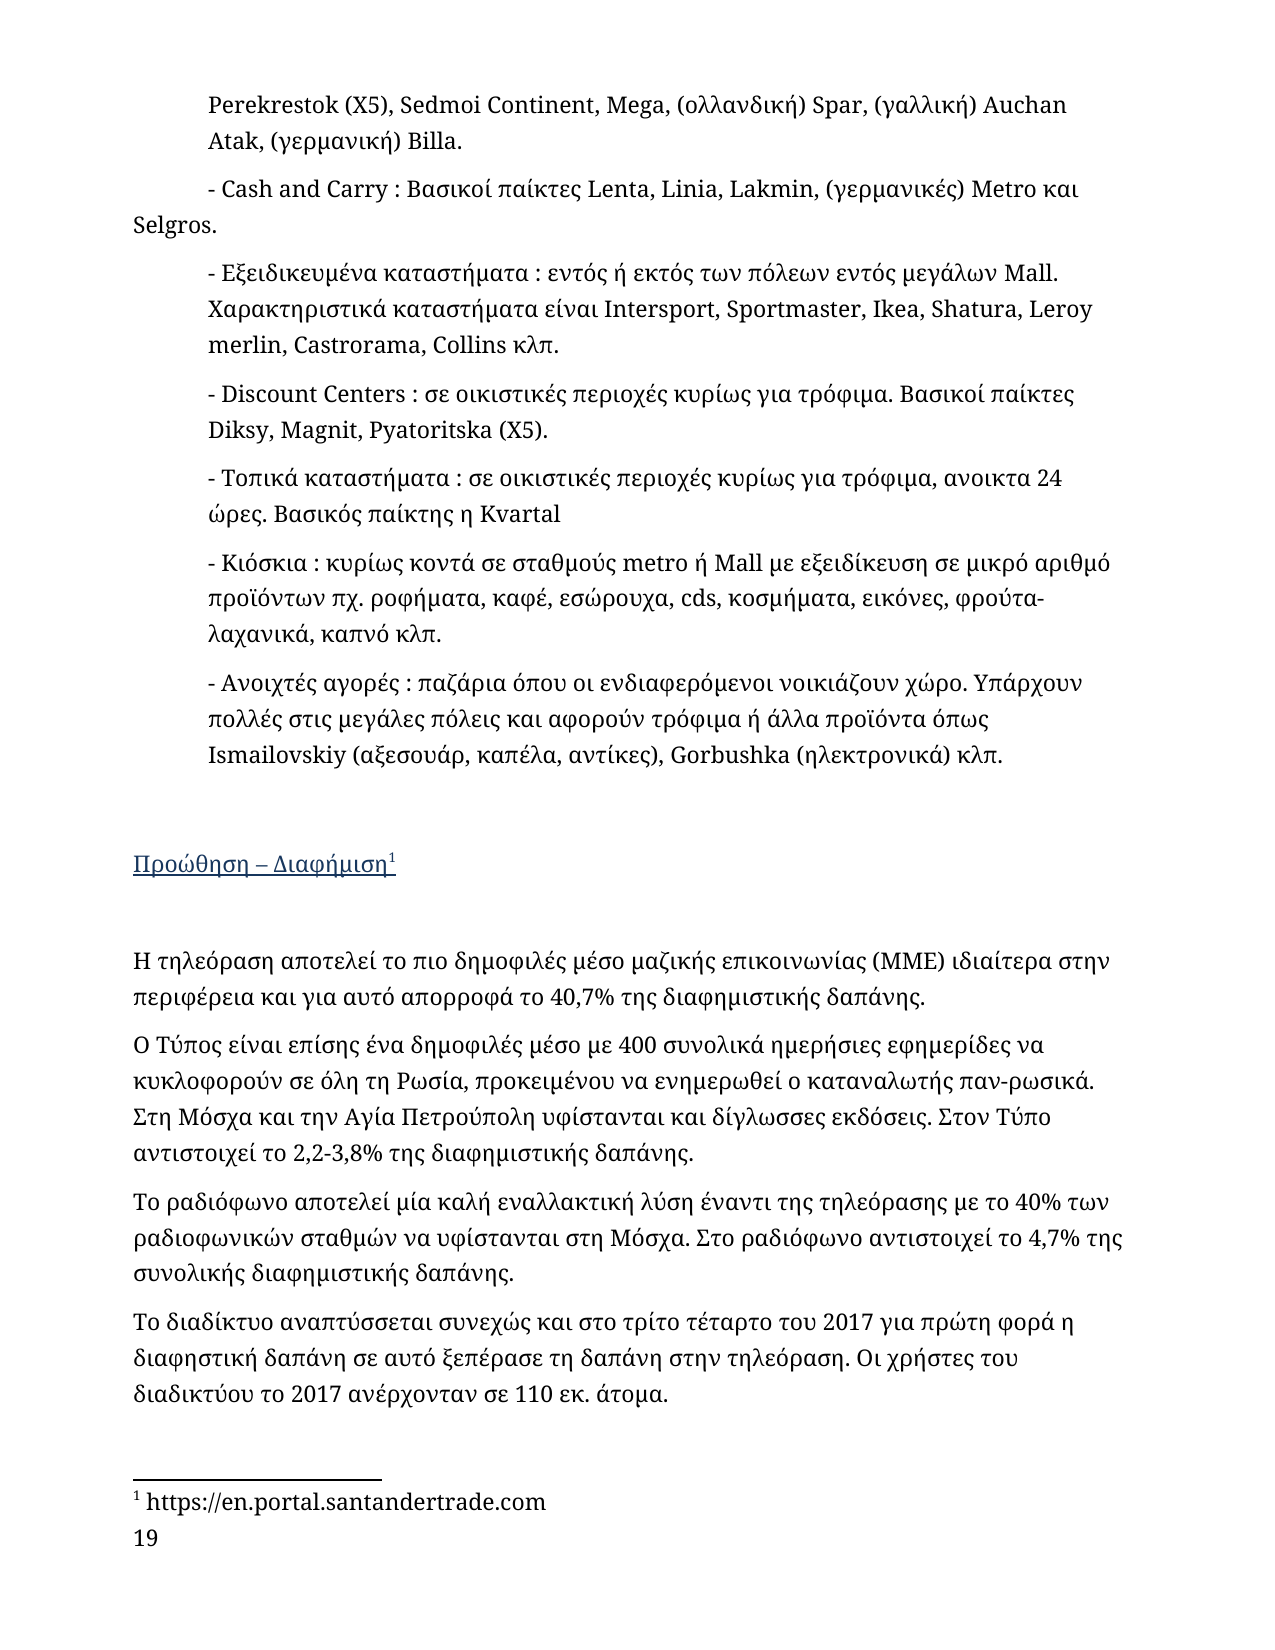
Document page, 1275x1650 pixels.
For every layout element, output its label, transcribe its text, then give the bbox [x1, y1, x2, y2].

text - Tοπικά καταστήματα : σε οικιστικές περιοχές κυρίως για τρόφιμα, ανοικτα 24 ώρες. Βασικός παίκτης η Kvartal [208, 462, 1127, 529]
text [208, 89, 1127, 156]
text - Discount Centers : σε οικιστικές περιοχές κυρίως για τρόφιμα. Βασικοί παίκτες Diksy, Magnit, Pyatoritska (X5). [208, 378, 1127, 445]
text Ο Τύπος είναι επίσης ένα δημοφιλές μέσο με 400 συνολικά ημερήσιες εφημερίδες να κυκλοφορούν σε όλη τη Ρωσία, προκειμένου να ενημερωθεί ο καταναλωτής παν-ρωσικά. Στη Μόσχα και την Αγία Πετρούπολη υφίστανται και δίγλωσσες εκδόσεις. Στον Τύπο αντιστοιχεί το 2,2-3,8% της διαφημιστικής δαπάνης. [133, 1029, 1127, 1168]
text Το ραδιόφωνο αποτελεί μία καλή εναλλακτική λύση έναντι της τηλεόρασης με το 40% των ραδιοφωνικών σταθμών να υφίστανται στη Μόσχα. Στο ραδιόφωνο αντιστοιχεί το 4,7% της συνολικής διαφημιστικής δαπάνης. [133, 1186, 1127, 1289]
text - Eξειδικευμένα καταστήματα : εντός ή εκτός των πόλεων εντός μεγάλων Mall. Χαρακτηριστικά καταστήματα είναι Ιntersport, Sportmaster, Ikea, Shatura, Leroy merlin, Castrorama, Collins κλπ. [208, 257, 1127, 361]
text Το διαδίκτυο αναπτύσσεται συνεχώς και στο τρίτο τέταρτο του 2017 για πρώτη φορά η διαφηστική δαπάνη σε αυτό ξεπέρασε τη δαπάνη στην τηλεόραση. Οι χρήστες του διαδικτύου το 2017 ανέρχονταν σε 110 εκ. άτομα. [133, 1306, 1127, 1409]
text - Ανοιχτές αγορές : παζάρια όπου οι ενδιαφερόμενοι νοικιάζουν χώρο. Υπάρχουν πολλές στις μεγάλες πόλεις και αφορούν τρόφιμα ή άλλα προϊόντα όπως Ismailovskiy (αξεσουάρ, καπέλα, αντίκες), Gorbushka (ηλεκτρονικά) κλπ. [208, 667, 1127, 770]
text Η τηλεόραση αποτελεί το πιο δημοφιλές μέσο μαζικής επικοινωνίας (ΜΜΕ) ιδιαίτερα στην περιφέρεια και για αυτό απορροφά το 40,7% της διαφημιστικής δαπάνης. [133, 945, 1127, 1012]
text - Cash and Carry : Βασικοί παίκτες Lenta, Linia, Lakmin, (γερμανικές) Metro και Selgros. [133, 173, 1127, 240]
text - Kιόσκια : κυρίως κοντά σε σταθμούς metro ή Mall με εξειδίκευση σε μικρό αριθμό προϊόντων πχ. ροφήματα, καφέ, εσώρουχα, cds, κοσμήματα, εικόνες, φρούτα-λαχανικά, καπνό κλπ. [208, 546, 1127, 649]
subtitle Προώθηση – Διαφήμιση [133, 848, 1127, 879]
